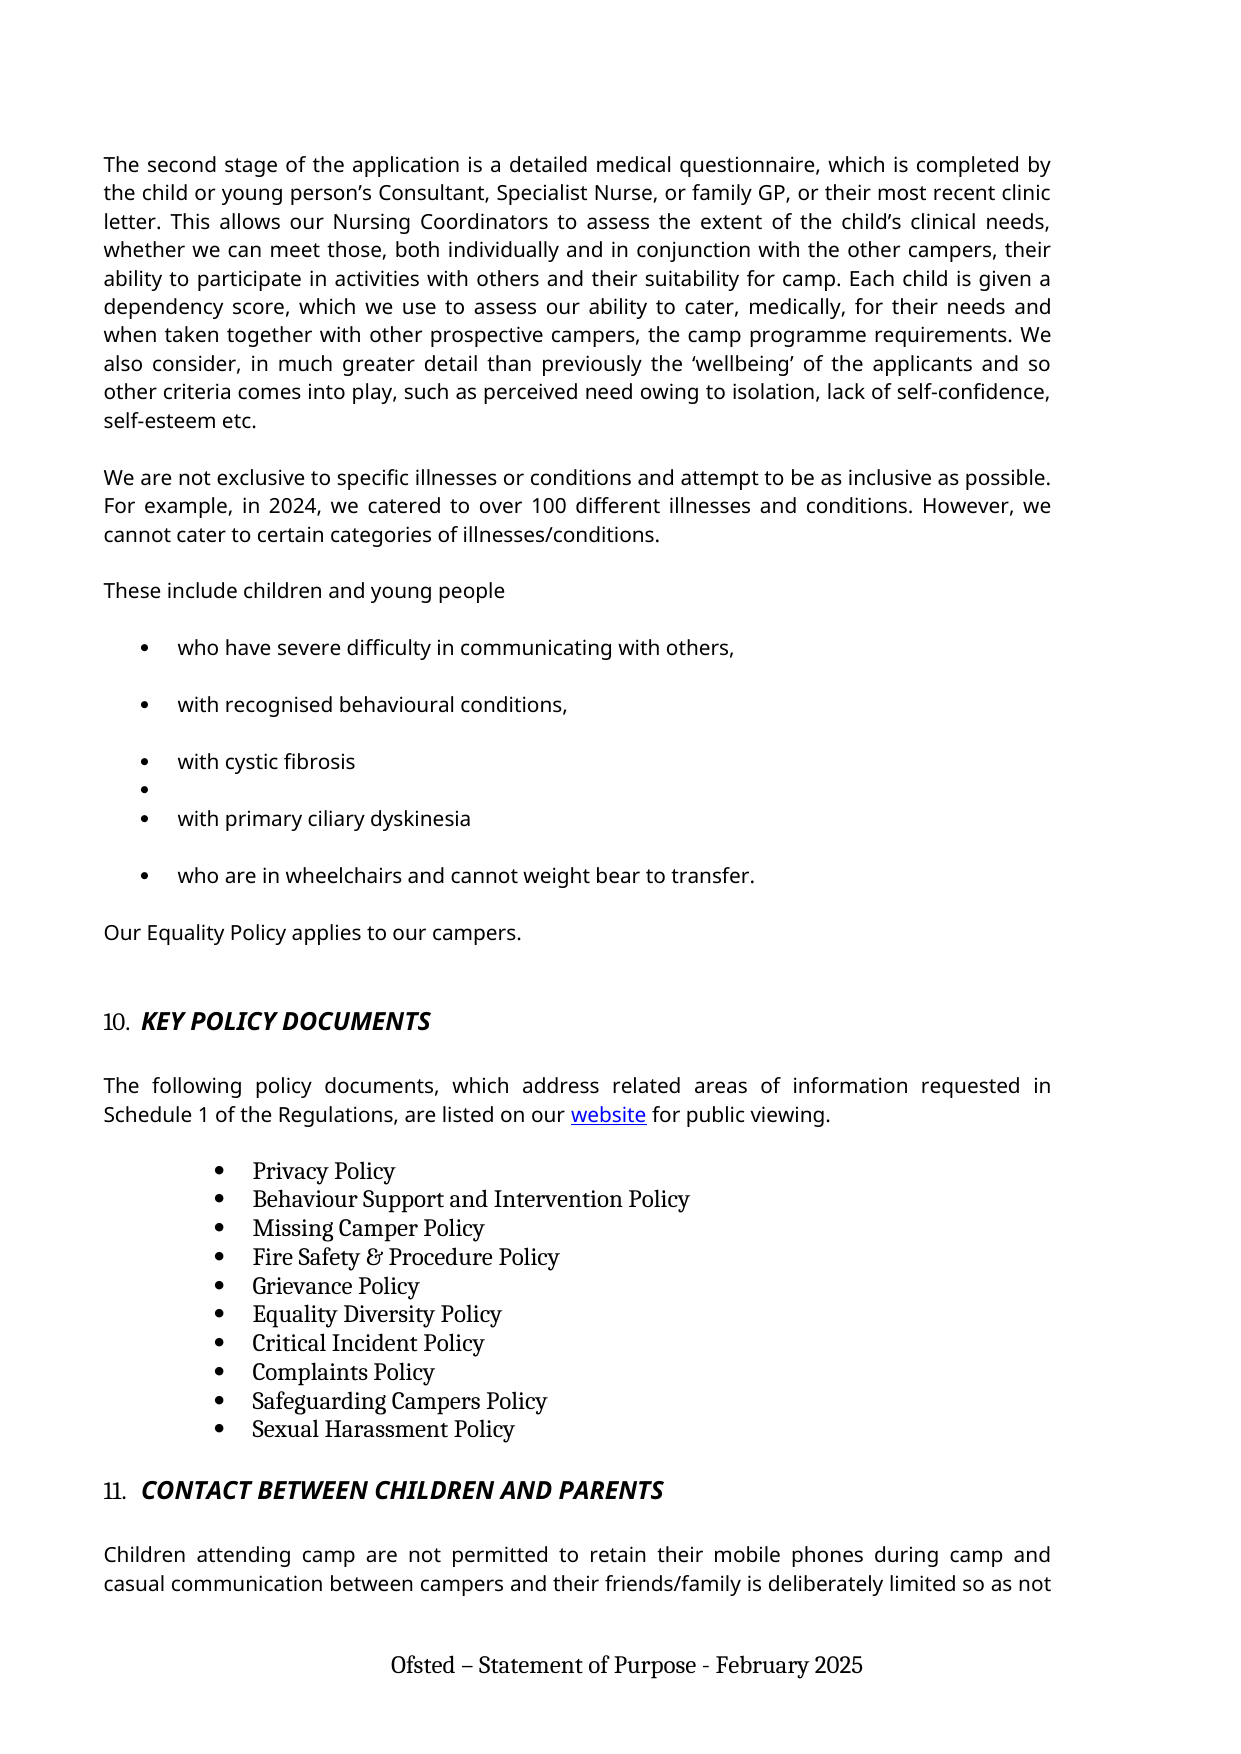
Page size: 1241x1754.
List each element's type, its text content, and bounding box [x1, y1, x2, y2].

list with recognised behavioural conditions, [141, 690, 1053, 719]
list Equality Diversity Policy [215, 1300, 1053, 1329]
list Grievance Policy [215, 1272, 1053, 1300]
list KEY POLICY DOCUMENTS [103, 1003, 1053, 1037]
list The following policy documents, which address related areas of information requested in Schedule 1 of the Regulations, are listed on our website for public viewing. [103, 1071, 1053, 1128]
list who have severe difficulty in communicating with others, [141, 633, 1053, 662]
list Complaints Policy [215, 1358, 1053, 1387]
list CONTACT BETWEEN CHILDREN AND PARENTS [103, 1472, 1053, 1507]
text The second stage of the application is a detailed medical questionnaire, which is completed by the child or young person’s Consultant, Specialist Nurse, or family GP, or their most recent clinic letter. This allows our Nursing Coordinators to assess the extent of the child’s clinical needs, whether we can meet those, both individually and in conjunction with the other campers, their ability to participate in activities with others and their suitability for camp. Each child is given a dependency score, which we use to assess our ability to cater, medically, for their needs and when taken together with other prospective campers, the camp programme requirements. We also consider, in much greater detail than previously the ‘wellbeing’ of the applicants and so other criteria comes into play, such as perceived need owing to isolation, lack of self-confidence, self-esteem etc. [103, 150, 1053, 434]
list who are in wheelchairs and cannot weight bear to transfer. [141, 861, 1053, 889]
list Critical Incident Policy [215, 1329, 1053, 1358]
list Sexual Harassment Policy [215, 1415, 1053, 1444]
list Behaviour Support and Intervention Policy [215, 1185, 1053, 1214]
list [103, 1541, 1053, 1597]
text These include children and young people [103, 577, 1053, 605]
list Privacy Policy [215, 1157, 1053, 1185]
list with cystic fibrosis [141, 747, 1053, 776]
list Missing Camper Policy [215, 1214, 1053, 1243]
list with primary ciliary dyskinesia [141, 804, 1053, 832]
text We are not exclusive to specific illnesses or conditions and attempt to be as inclusive as possible. For example, in 2024, we catered to over 100 different illnesses and conditions. However, we cannot cater to certain categories of illnesses/conditions. [103, 463, 1053, 548]
list Safeguarding Campers Policy [215, 1387, 1053, 1415]
list Fire Safety & Procedure Policy [215, 1243, 1053, 1272]
text Our Equality Policy applies to our campers. [103, 918, 1053, 946]
